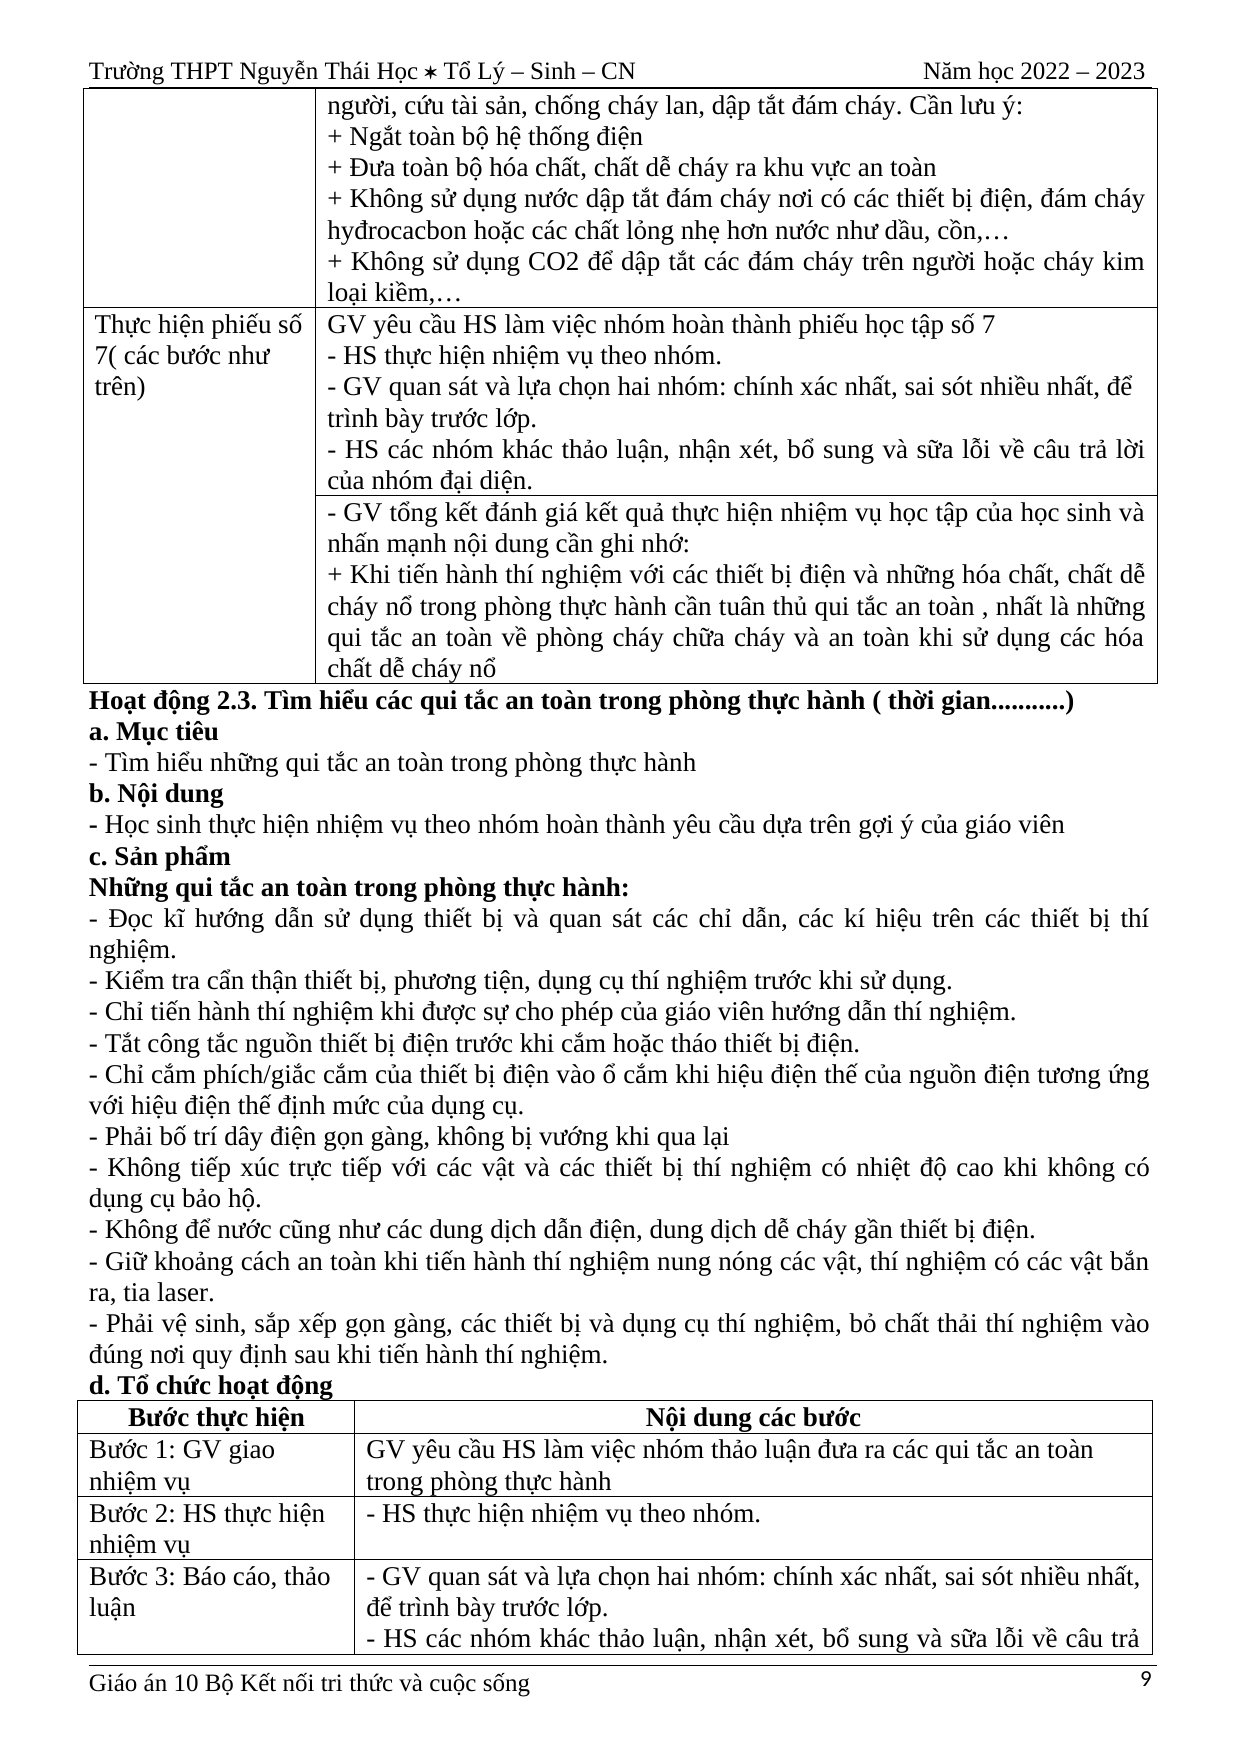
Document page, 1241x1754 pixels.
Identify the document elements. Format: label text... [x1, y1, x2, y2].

text - Học sinh thực hiện nhiệm vụ theo nhóm hoàn thành yêu cầu dựa trên gợi ý của giáo viên [89, 809, 1152, 840]
text c. Sản phẩm [89, 840, 1152, 871]
table_cell Thực hiện phiếu số 7( các bước như trên) [84, 308, 315, 683]
text b. Nội dung [89, 777, 1152, 809]
text d. Tổ chức hoạt động [89, 1369, 1152, 1400]
table_cell [84, 89, 315, 307]
text - Không tiếp xúc trực tiếp với các vật và các thiết bị thí nghiệm có nhiệt độ cao khi không có dụng cụ bảo hộ. [89, 1151, 1152, 1213]
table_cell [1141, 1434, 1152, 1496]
text Hoạt động 2.3. Tìm hiểu các qui tắc an toàn trong phòng thực hành ( thời gian...........) [89, 684, 1152, 715]
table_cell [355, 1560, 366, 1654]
text - Đọc kĩ hướng dẫn sử dụng thiết bị và quan sát các chỉ dẫn, các kí hiệu trên các thiết bị thí nghiệm. [89, 902, 1152, 964]
table_cell GV yêu cầu HS làm việc nhóm hoàn thành phiếu học tập số 7 - HS thực hiện nhiệm vụ theo nhóm. - GV quan sát và lựa chọn hai nhóm: chính xác nhất, sai sót nhiều nhất, để trình bày trước lớp. - HS các nhóm khác thảo luận, nhận xét, bổ sung và sữa lỗi về câu trả lời của nhóm đại diện. [316, 308, 1157, 495]
text - Tắt công tắc nguồn thiết bị điện trước khi cắm hoặc tháo thiết bị điện. [89, 1027, 1152, 1058]
text Những qui tắc an toàn trong phòng thực hành: [89, 871, 1152, 902]
text - Tìm hiểu những qui tắc an toàn trong phòng thực hành [89, 746, 1152, 777]
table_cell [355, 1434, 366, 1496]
text - Kiểm tra cẩn thận thiết bị, phương tiện, dụng cụ thí nghiệm trước khi sử dụng. [89, 964, 1152, 996]
text - Không để nước cũng như các dung dịch dẫn điện, dung dịch dễ cháy gần thiết bị điện. [89, 1213, 1152, 1245]
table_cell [316, 89, 1157, 307]
text a. Mục tiêu [89, 715, 1152, 746]
table_cell - GV tổng kết đánh giá kết quả thực hiện nhiệm vụ học tập của học sinh và nhấn mạnh nội dung cần ghi nhớ: + Khi tiến hành thí nghiệm với các thiết bị điện và những hóa chất, chất dễ cháy nổ trong phòng thực hành cần tuân thủ qui tắc an toàn , nhất là những qui tắc an toàn về phòng cháy chữa cháy và an toàn khi sử dụng các hóa chất dễ cháy nổ [316, 496, 1157, 683]
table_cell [78, 1560, 354, 1654]
text - Chỉ tiến hành thí nghiệm khi được sự cho phép của giáo viên hướng dẫn thí nghiệm. [89, 996, 1152, 1027]
text - Giữ khoảng cách an toàn khi tiến hành thí nghiệm nung nóng các vật, thí nghiệm có các vật bắn ra, tia laser. [89, 1245, 1152, 1307]
text - Phải bố trí dây điện gọn gàng, không bị vướng khi qua lại [89, 1120, 1152, 1151]
text - Phải vệ sinh, sắp xếp gọn gàng, các thiết bị và dụng cụ thí nghiệm, bỏ chất thải thí nghiệm vào đúng nơi quy định sau khi tiến hành thí nghiệm. [89, 1307, 1152, 1369]
text - Chỉ cắm phích/giắc cắm của thiết bị điện vào ổ cắm khi hiệu điện thế của nguồn điện tương ứng với hiệu điện thế định mức của dụng cụ. [89, 1058, 1152, 1120]
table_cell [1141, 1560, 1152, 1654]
